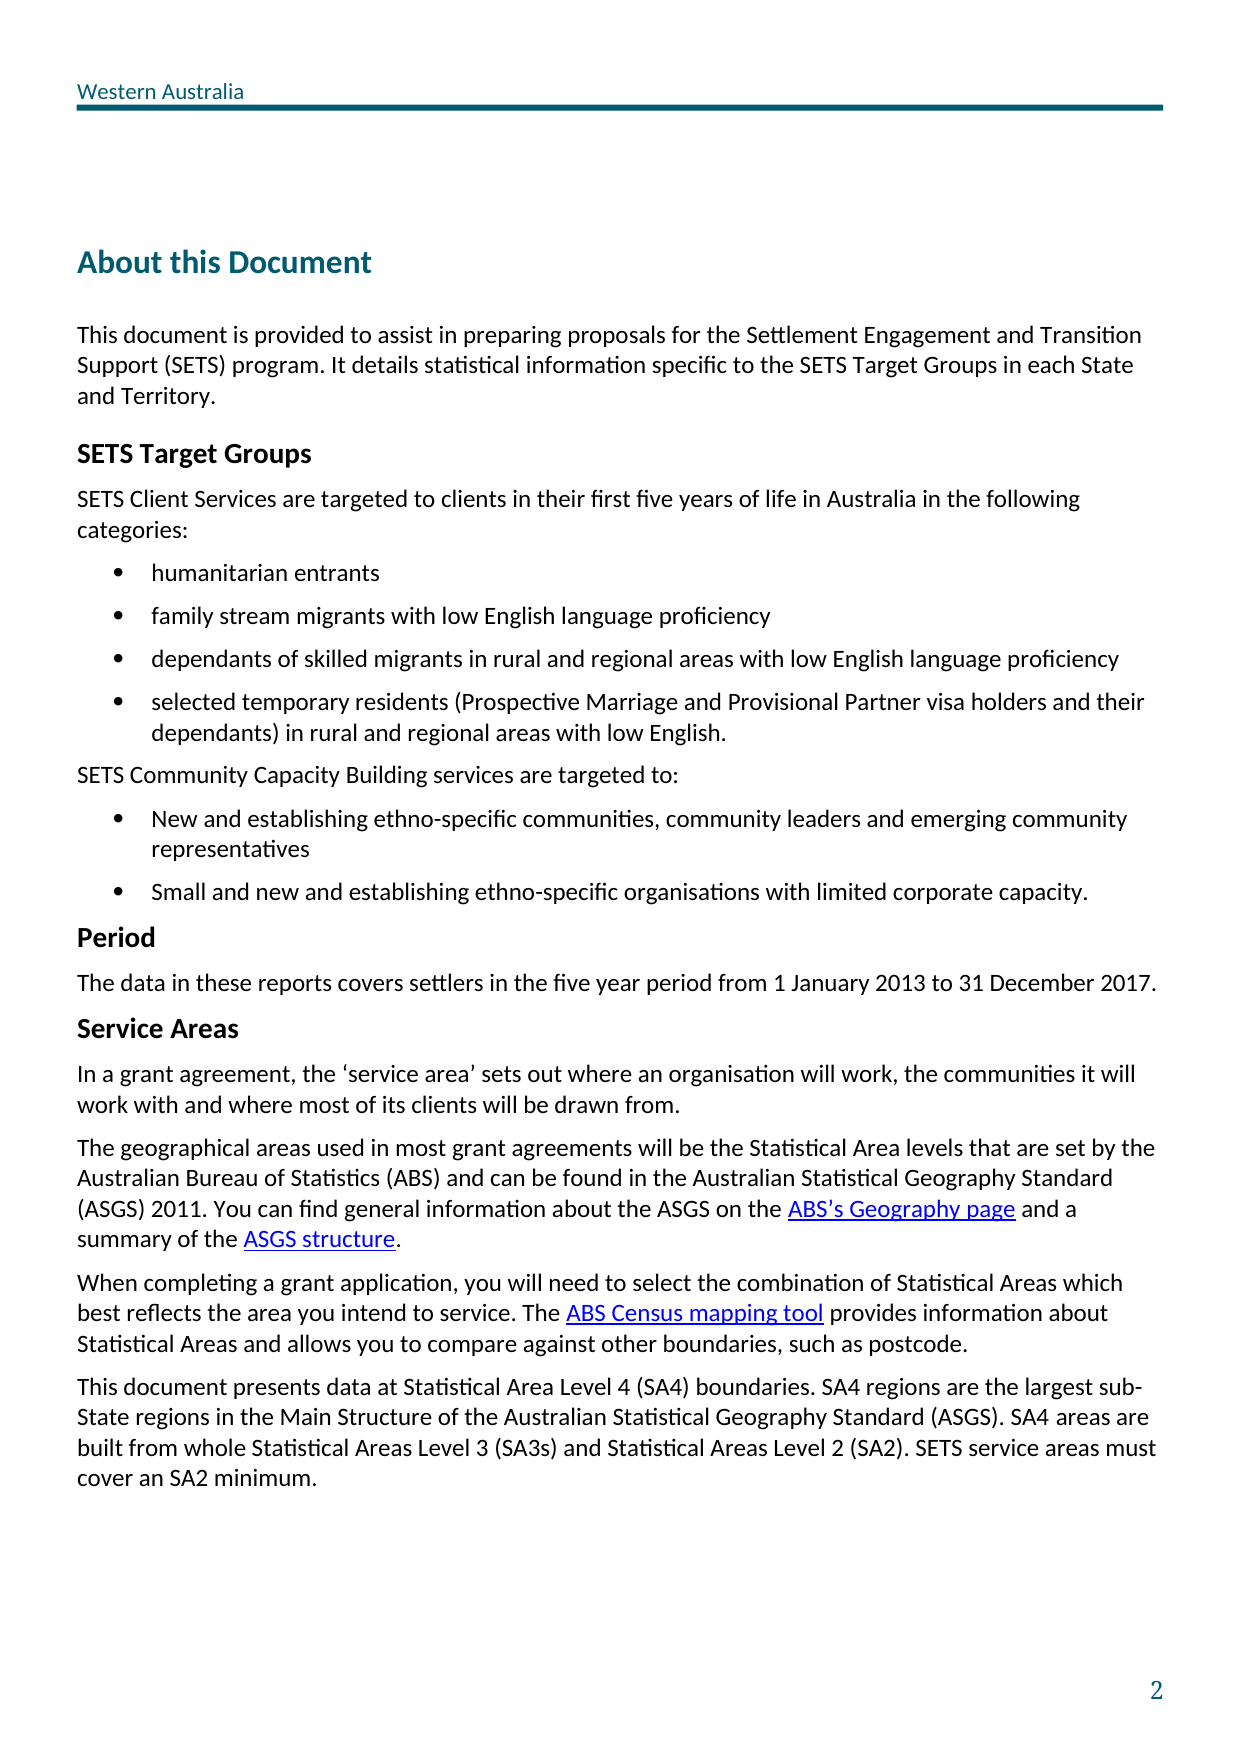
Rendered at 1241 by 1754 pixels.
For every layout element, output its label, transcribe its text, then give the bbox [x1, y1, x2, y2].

list selected temporary residents (Prospective Marriage and Provisional Partner visa holders and their dependants) in rural and regional areas with low English. [114, 686, 1167, 747]
list Service Areas [77, 1010, 1167, 1046]
text The geographical areas used in most grant agreements will be the Statistical Area levels that are set by the Australian Bureau of Statistics (ABS) and can be found in the Australian Statistical Geography Standard (ASGS) 2011. You can find general information about the ASGS on the ABS’s Geography page and a summary of the ASGS structure. [77, 1132, 1167, 1254]
text In a grant agreement, the ‘service area’ sets out where an organisation will work, the communities it will work with and where most of its clients will be drawn from. [77, 1058, 1167, 1119]
list New and establishing ethno-specific communities, community leaders and emerging community representatives [114, 803, 1167, 864]
list Period [77, 919, 1167, 955]
list SETS Target Groups [77, 435, 1167, 471]
text SETS Community Capacity Building services are targeted to: [77, 760, 1167, 790]
text The data in these reports covers settlers in the five year period from 1 January 2013 to 31 December 2017. [77, 967, 1167, 998]
list family stream migrants with low English language proficiency [114, 600, 1167, 631]
text When completing a grant application, you will need to select the combination of Statistical Areas which best reflects the area you intend to service. The ABS Census mapping tool provides information about Statistical Areas and allows you to compare against other boundaries, such as postcode. [77, 1267, 1167, 1358]
list humanitarian entrants [114, 557, 1167, 588]
list dependants of skilled migrants in rural and regional areas with low English language proficiency [114, 643, 1167, 674]
text This document is provided to assist in preparing proposals for the Settlement Engagement and Transition Support (SETS) program. It details statistical information specific to the SETS Target Groups in each State and Territory. [77, 319, 1167, 410]
subtitle About this Document [77, 241, 1167, 281]
list Small and new and establishing ethno-specific organisations with limited corporate capacity. [114, 876, 1167, 907]
text This document presents data at Statistical Area Level 4 (SA4) boundaries. SA4 regions are the largest sub-State regions in the Main Structure of the Australian Statistical Geography Standard (ASGS). SA4 areas are built from whole Statistical Areas Level 3 (SA3s) and Statistical Areas Level 2 (SA2). SETS service areas must cover an SA2 minimum. [77, 1371, 1167, 1493]
text SETS Client Services are targeted to clients in their first five years of life in Australia in the following categories: [77, 483, 1167, 544]
